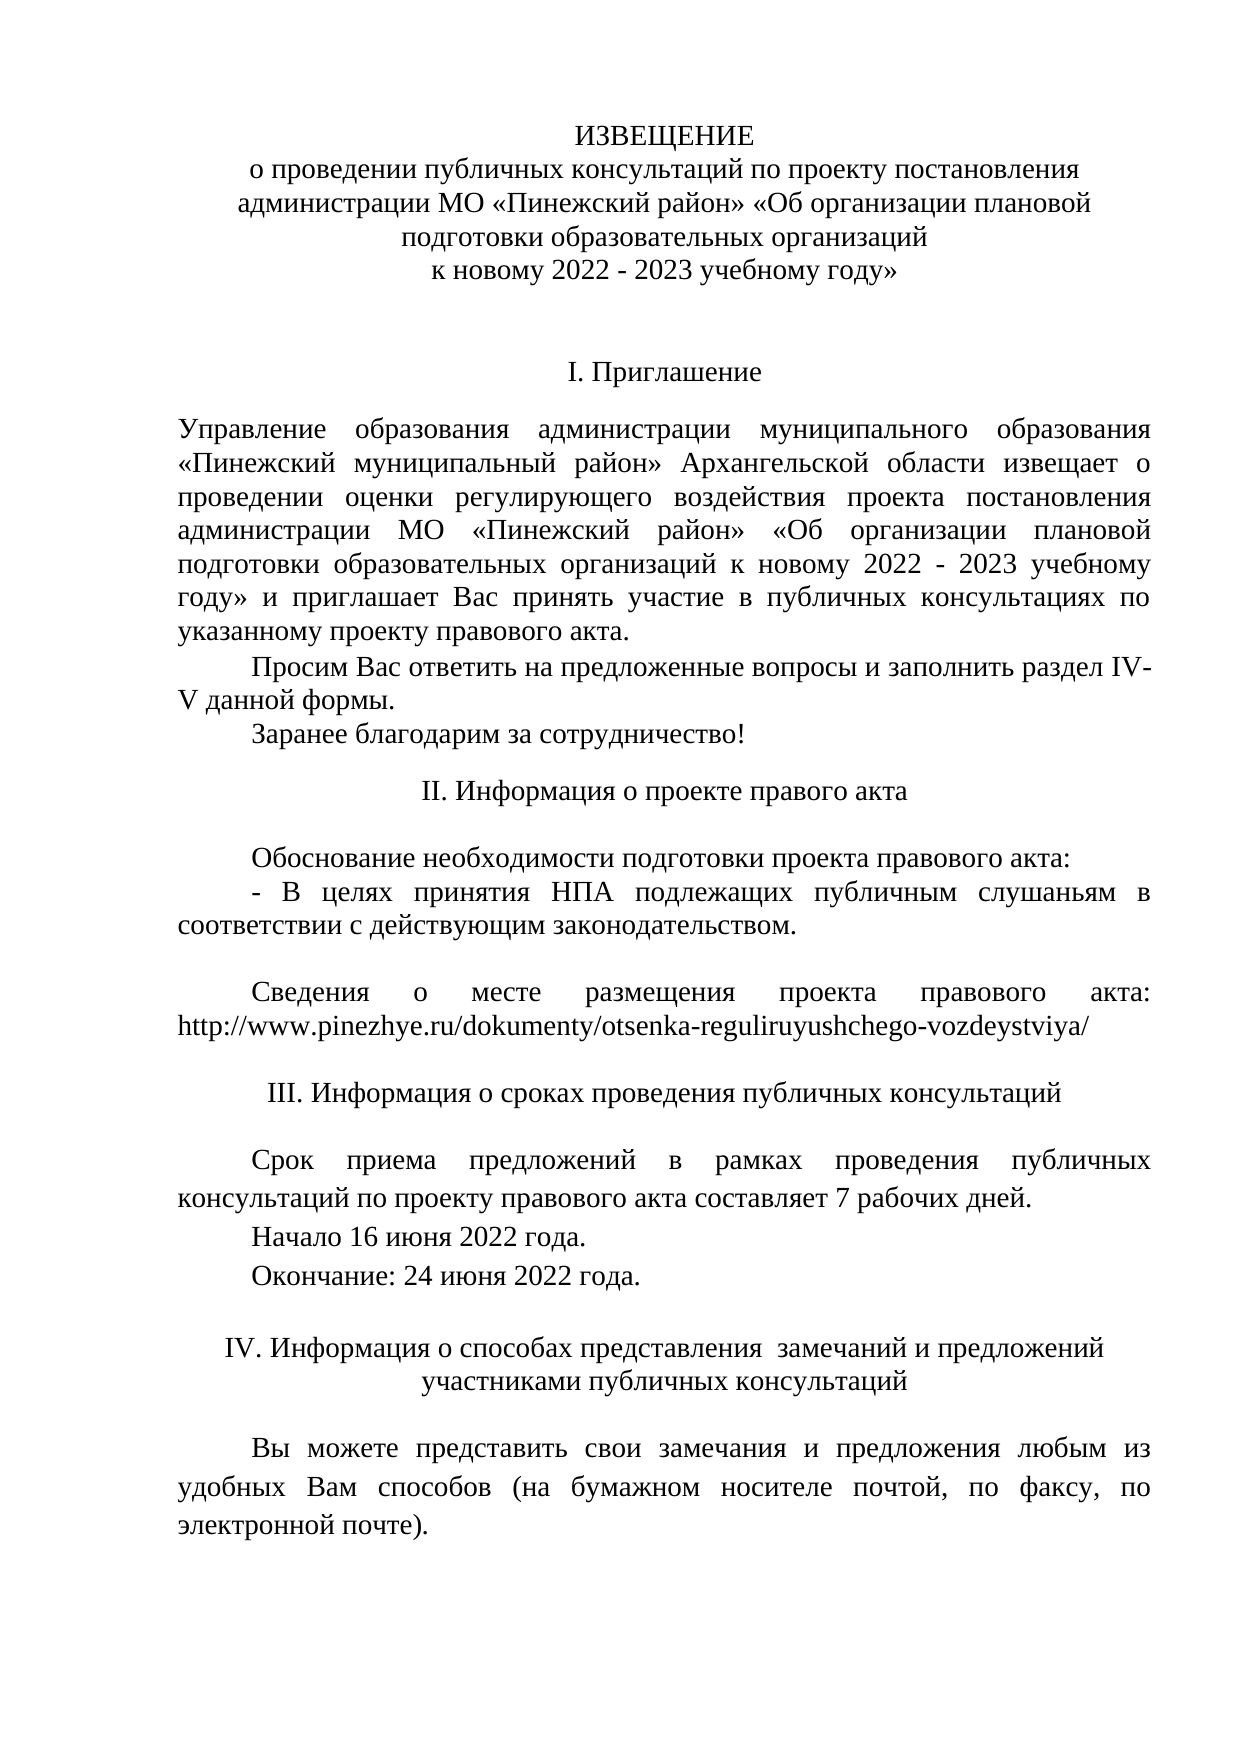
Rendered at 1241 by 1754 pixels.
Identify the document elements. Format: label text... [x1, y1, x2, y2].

text - В целях принятия НПА подлежащих публичным слушаньям в соответствии с действующим законодательством. [177, 874, 1152, 941]
text I. Приглашение [177, 354, 1152, 387]
text Заранее благодарим за сотрудничество! [177, 716, 1152, 749]
text Управление образования администрации муниципального образования «Пинежский муниципальный район» Архангельской области извещает о проведении оценки регулирующего воздействия проекта постановления администрации МО «Пинежский район» «Об организации плановой подготовки образовательных организаций к новому 2022 - 2023 учебному году» и приглашает Вас принять участие в публичных консультациях по указанному проекту правового акта. [177, 412, 1152, 649]
text о проведении публичных консультаций по проекту постановления администрации МО «Пинежский район» «Об организации плановой подготовки образовательных организаций [177, 152, 1152, 252]
text Вы можете представить свои замечания и предложения любым из удобных Вам способов (на бумажном носителе почтой, по факсу, по электронной почте). [177, 1430, 1152, 1541]
text III. Информация о сроках проведения публичных консультаций [177, 1075, 1152, 1108]
text II. Информация о проекте правого акта [177, 773, 1152, 807]
text Окончание: 24 июня 2022 года. [177, 1258, 1152, 1291]
text Обоснование необходимости подготовки проекта правового акта: [177, 840, 1152, 874]
text Срок приема предложений в рамках проведения публичных консультаций по проекту правового акта составляет 7 рабочих дней. [177, 1142, 1152, 1214]
text Сведения о месте размещения проекта правового акта: http://www.pinezhye.ru/dokumenty/otsenka-reguliruyushchego-vozdeystviya/ [177, 974, 1152, 1041]
text Просим Вас ответить на предложенные вопросы и заполнить раздел IV-V данной формы. [177, 649, 1152, 716]
text ИЗВЕЩЕНИЕ [177, 118, 1152, 152]
text Начало 16 июня 2022 года. [177, 1219, 1152, 1253]
text к новому 2022 - 2023 учебному году» [177, 252, 1152, 286]
text IV. Информация о способах представления замечаний и предложений участниками публичных консультаций [177, 1330, 1152, 1397]
